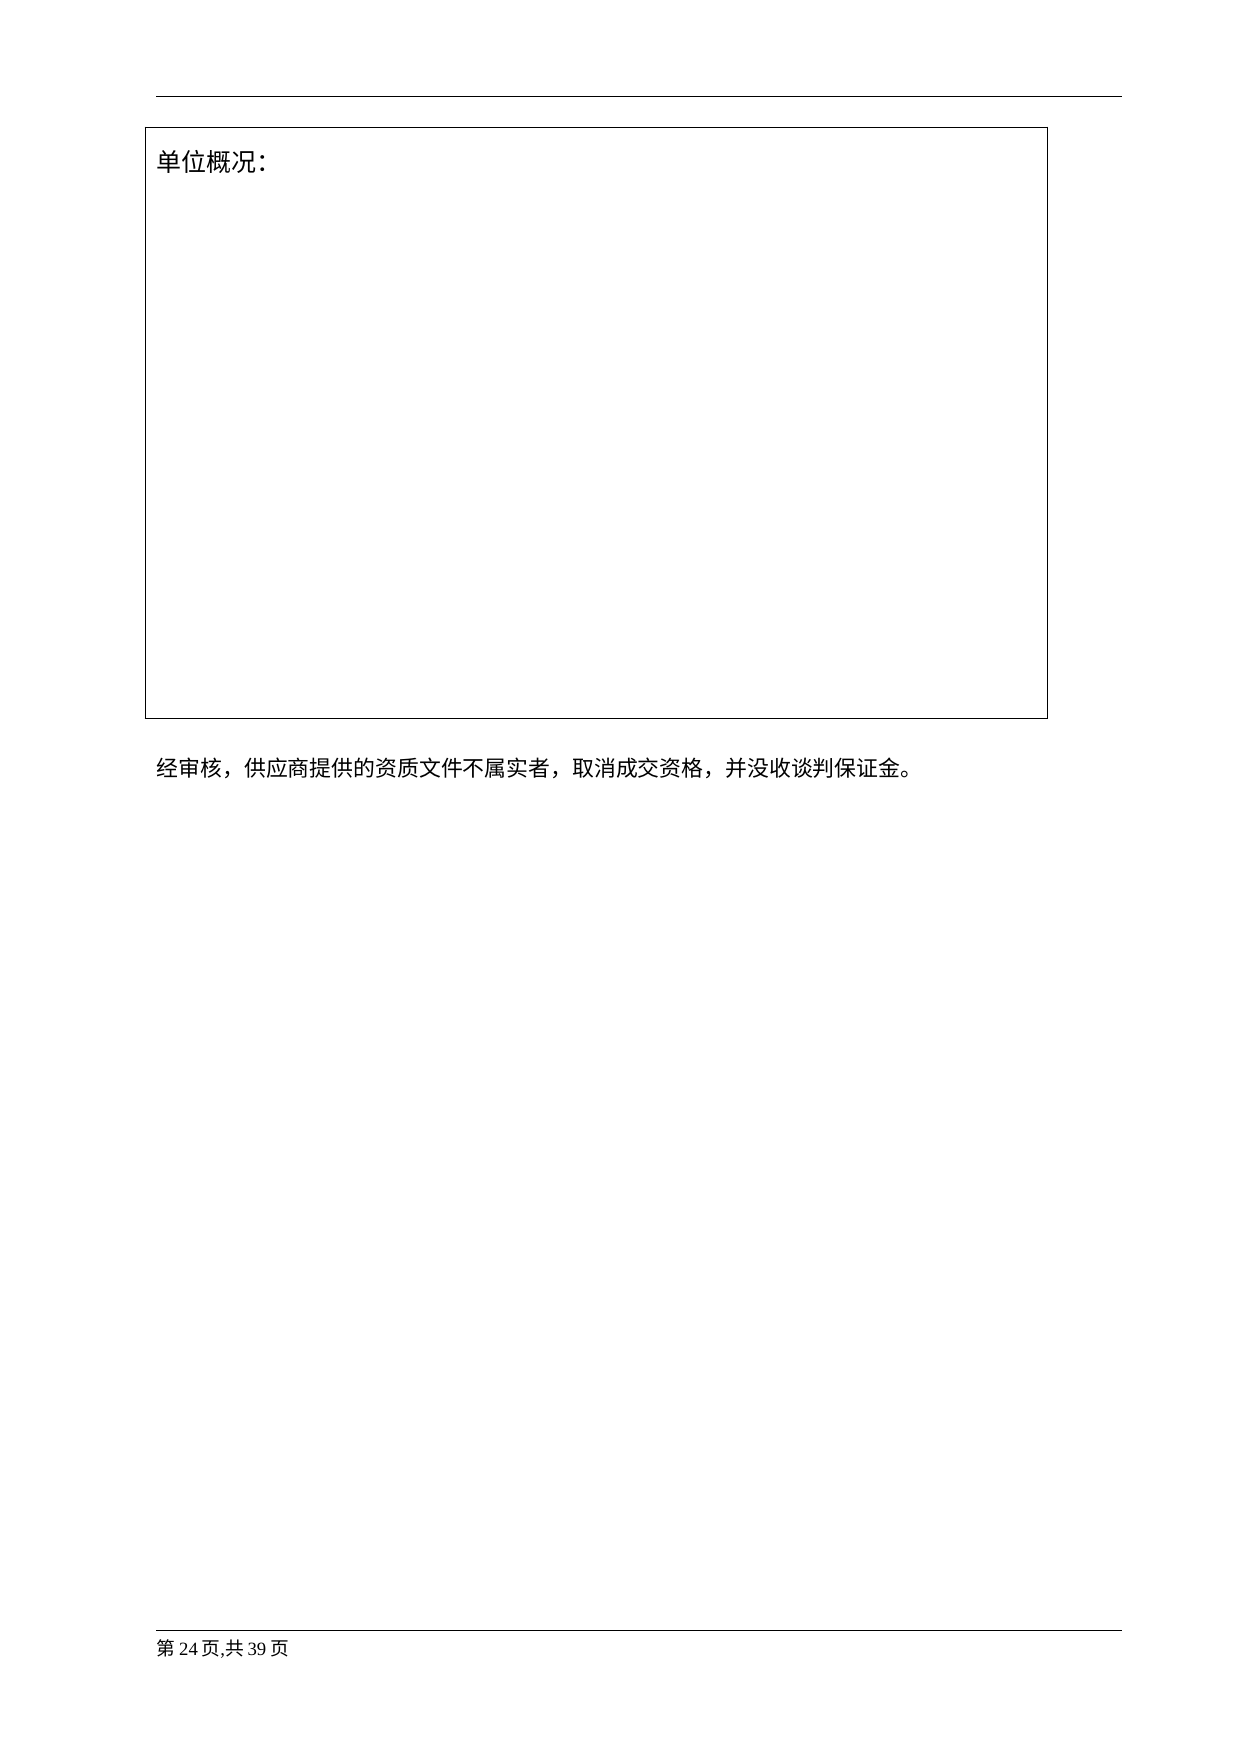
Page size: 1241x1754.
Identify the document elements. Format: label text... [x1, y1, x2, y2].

text 经审核，供应商提供的资质文件不属实者，取消成交资格，并没收谈判保证金。 [156, 751, 1122, 783]
table_cell 单位概况： [146, 128, 1047, 717]
